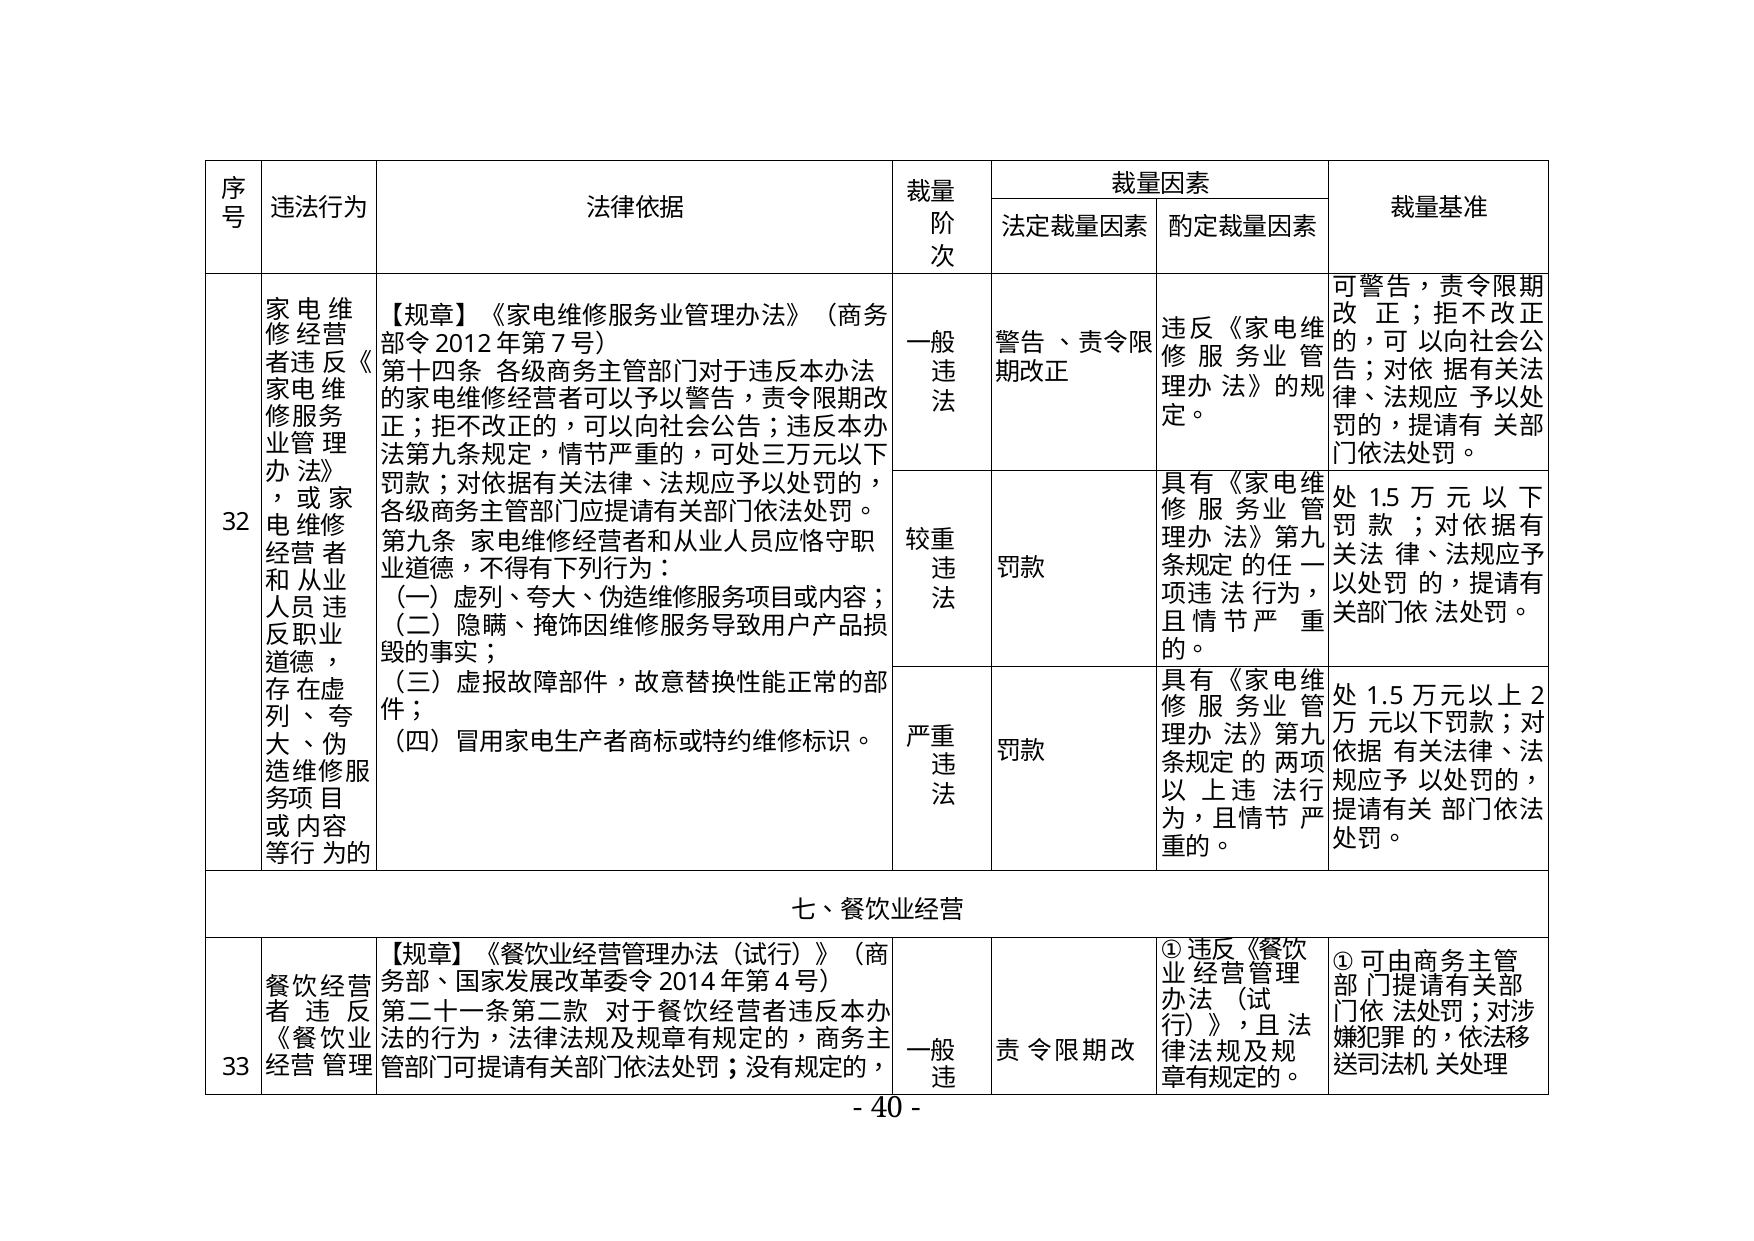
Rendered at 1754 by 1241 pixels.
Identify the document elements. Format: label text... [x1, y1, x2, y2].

table_cell 法定裁量因素 [992, 199, 1156, 273]
table_cell 违反《家电维修 服 务业 管 理办 法》的规定。 [1157, 274, 1328, 469]
table_cell 七、餐饮业经营 [206, 871, 1548, 937]
table_header 序号 [206, 161, 261, 273]
table_header 裁量因素 [992, 161, 1328, 198]
table_cell 警告 、责令限 期改正 [992, 274, 1156, 469]
table_cell 罚款 [992, 471, 1156, 666]
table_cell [1157, 938, 1328, 1094]
table_cell 处1.5万元以上2万 元以下罚款；对依据 有关法律、法规应予 以处罚的，提请有关 部门依法处罚。 [1329, 667, 1548, 869]
table_cell 一般违 法 [893, 938, 991, 1094]
table_cell 较重违 法 [893, 471, 991, 666]
table_cell 处 1.5 万 元 以 下 罚 款 ；对依据有关法 律、法规应予以处罚 的，提请有关部门依 法处罚。 [1329, 471, 1548, 666]
table_cell 严重违 法 [893, 667, 991, 869]
table_cell 责 令 限 期 改 正、罚款 [992, 938, 1156, 1094]
table_cell 具有《家电维修 服 务业 管 理办 法》第九条规定 的任 一项违 法 行为，且情节严 重的。 [1157, 471, 1328, 666]
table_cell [1329, 938, 1548, 1094]
table_cell 罚款 [992, 667, 1156, 869]
table_header 法律依据 [377, 161, 892, 273]
table_cell 酌定裁量因素 [1157, 199, 1328, 273]
table_cell 【规章】《家电维修服务业管理办法》（商务 部令2012年第7号） 第十四条 各级商务主管部门对于违反本办法 的家电维修经营者可以予以警告，责令限期改 正；拒不改正的，可以向社会公告；违反本办 法第九条规定，情节严重的，可处三万元以下 罚款；对依据有关法律、法规应予以处罚的， 各级商务主管部门应提请有关部门依法处罚。 第九条 家电维修经营者和从业人员应恪守职 业道德，不得有下列行为： （一）虚列、夸大、伪造维修服务项目或内容； （二）隐瞒、掩饰因维修服务导致用户产品损 毁的事实； （三）虚报故障部件，故意替换性能正常的部 件； （四）冒用家电生产者商标或特约维修标识。 [377, 274, 892, 869]
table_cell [262, 938, 376, 1094]
table_header 裁量基准 [1329, 161, 1548, 273]
table_cell 具有《家电维修 服 务业 管 理办 法》第九条规定 的 两项以 上违 法行为，且情节 严重的。 [1157, 667, 1328, 869]
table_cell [377, 938, 892, 1094]
table_cell 家 电 维修 经营 者违 反《 家电 维修服务 业管 理办 法》 ， 或 家 电 维修 经营 者和 从业 人员 违反职业 道德 ， 存 在虚 列 、 夸大 、伪 造维修服 务项 目 或 内容 等行 为的 [262, 274, 376, 869]
table_cell 可警告，责令限期改 正；拒不改正的，可 以向社会公告；对依 据有关法律、法规应 予以处罚的，提请有 关部门依法处罚。 [1329, 274, 1548, 469]
table_cell 33 [206, 938, 261, 1094]
table_header 违法行为 [262, 161, 376, 273]
table_header 裁量阶 次 [893, 161, 991, 273]
table_cell 32 [206, 274, 261, 869]
table_cell 一般违 法 [893, 274, 991, 469]
